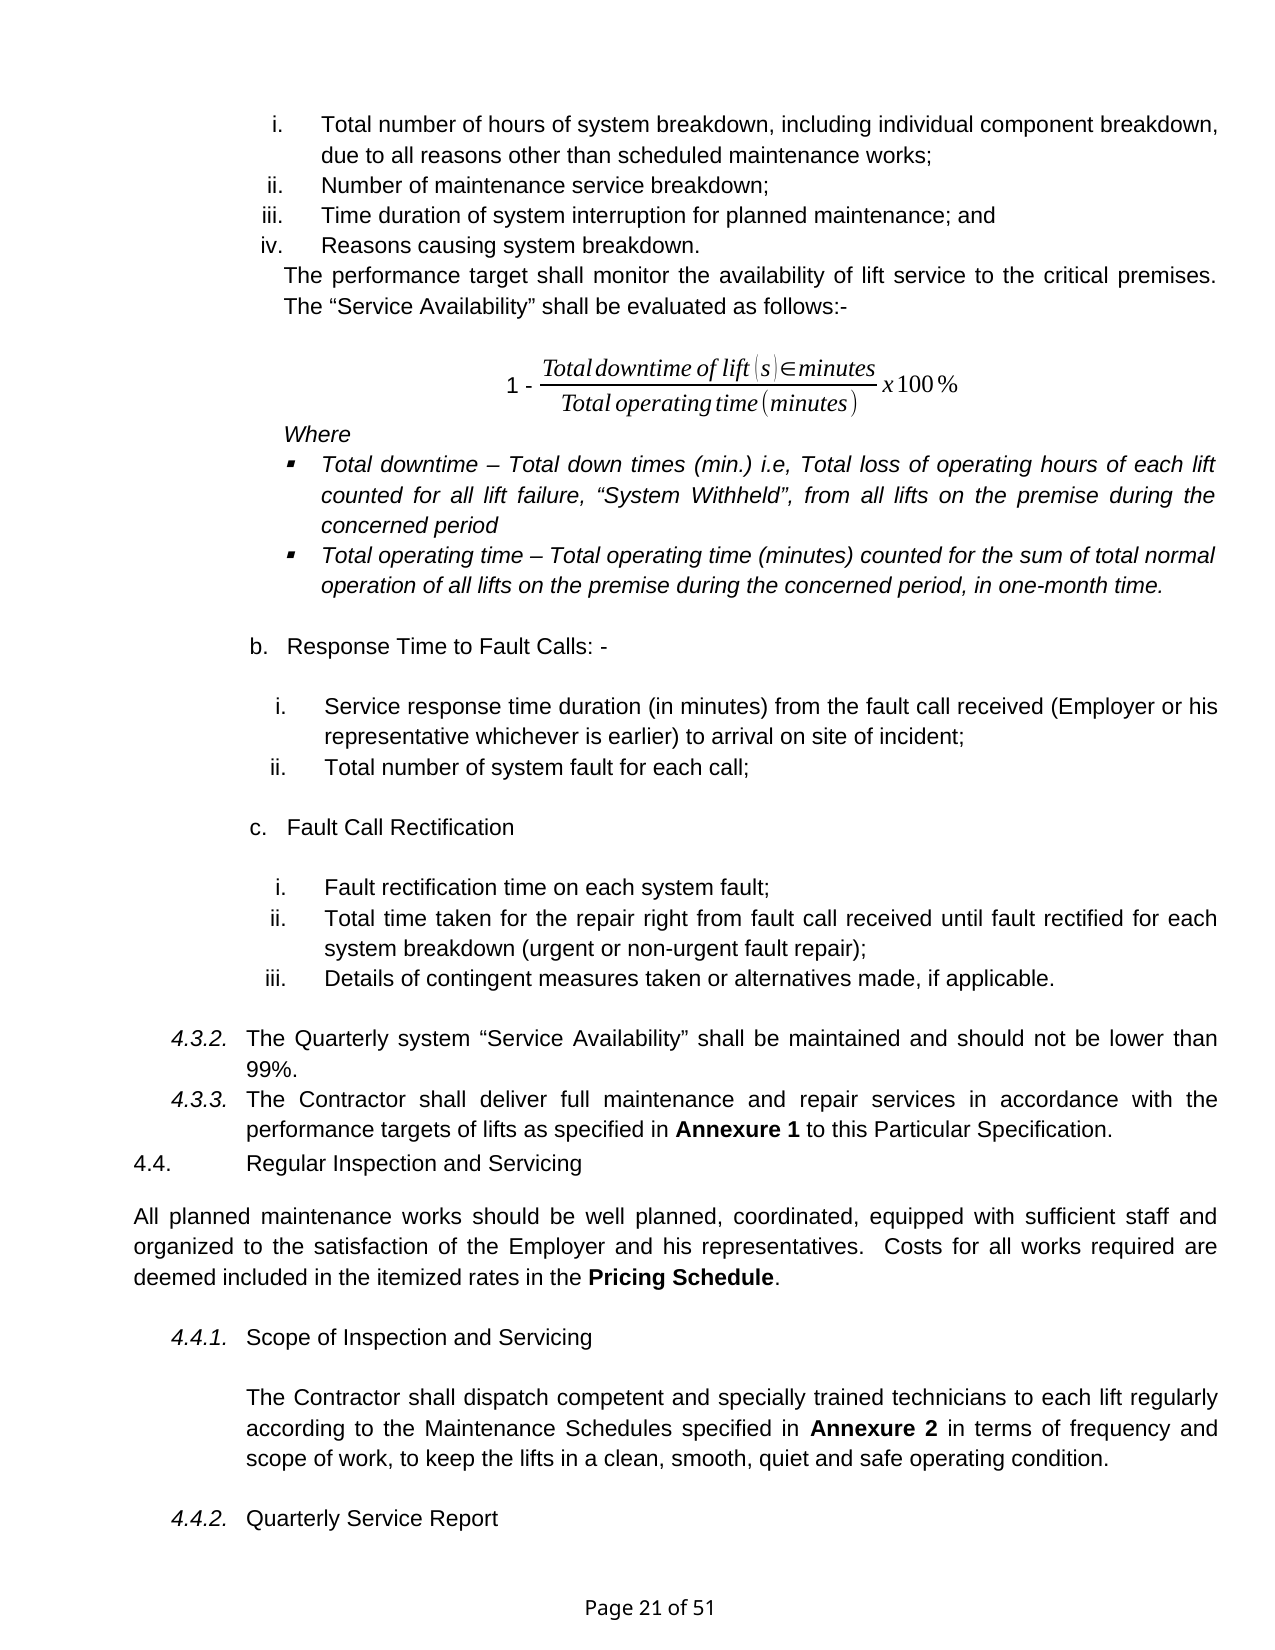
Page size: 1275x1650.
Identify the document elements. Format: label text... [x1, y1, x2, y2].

list Fault Call Rectification [249, 814, 1219, 840]
list Response Time to Fault Calls: - [249, 633, 1219, 659]
list Total number of hours of system breakdown, including individual component breakdown, due to all reasons other than scheduled maintenance works; [283, 111, 1219, 168]
list Reasons causing system breakdown. [283, 232, 1219, 259]
list Details of contingent measures taken or alternatives made, if applicable. [287, 965, 1219, 991]
list Quarterly Service Report [171, 1505, 1219, 1532]
text The performance target shall monitor the availability of lift service to the critical premises. The “Service Availability” shall be evaluated as follows:- [283, 262, 1219, 319]
list Number of maintenance service breakdown; [283, 172, 1219, 198]
list Total downtime – Total down times (min.) i.e, Total loss of operating hours of each lift counted for all lift failure, “System Withheld”, from all lifts on the premise during the concerned period [283, 451, 1219, 538]
text Where [283, 421, 1219, 448]
list Total number of system fault for each call; [287, 753, 1219, 780]
list Total time taken for the repair right from fault call received until fault rectified for each system breakdown (urgent or non-urgent fault repair); [287, 904, 1219, 961]
list Regular Inspection and Servicing [133, 1150, 1219, 1177]
text All planned maintenance works should be well planned, coordinated, equipped with sufficient staff and organized to the satisfaction of the Employer and his representatives. Costs for all works required are deemed included in the itemized rates in the Pricing Schedule. [133, 1203, 1219, 1290]
list Time duration of system interruption for planned maintenance; and [283, 202, 1219, 228]
list Fault rectification time on each system fault; [287, 874, 1219, 901]
list Total operating time – Total operating time (minutes) counted for the sum of total normal operation of all lifts on the premise during the concerned period, in one-month time. [283, 542, 1219, 599]
list Service response time duration (in minutes) from the fault call received (Employer or his representative whichever is earlier) to arrival on site of incident; [287, 693, 1219, 750]
text 1 - [246, 353, 1219, 417]
list Scope of Inspection and Servicing [171, 1324, 1219, 1350]
list The Contractor shall deliver full maintenance and repair services in accordance with the performance targets of lifts as specified in Annexure 1 to this Particular Specification. [171, 1086, 1219, 1142]
list The Quarterly system “Service Availability” shall be maintained and should not be lower than 99%. [171, 1025, 1219, 1082]
text The Contractor shall dispatch competent and specially trained technicians to each lift regularly according to the Maintenance Schedules specified in Annexure 2 in terms of frequency and scope of work, to keep the lifts in a clean, smooth, quiet and safe operating condition. [246, 1384, 1219, 1471]
